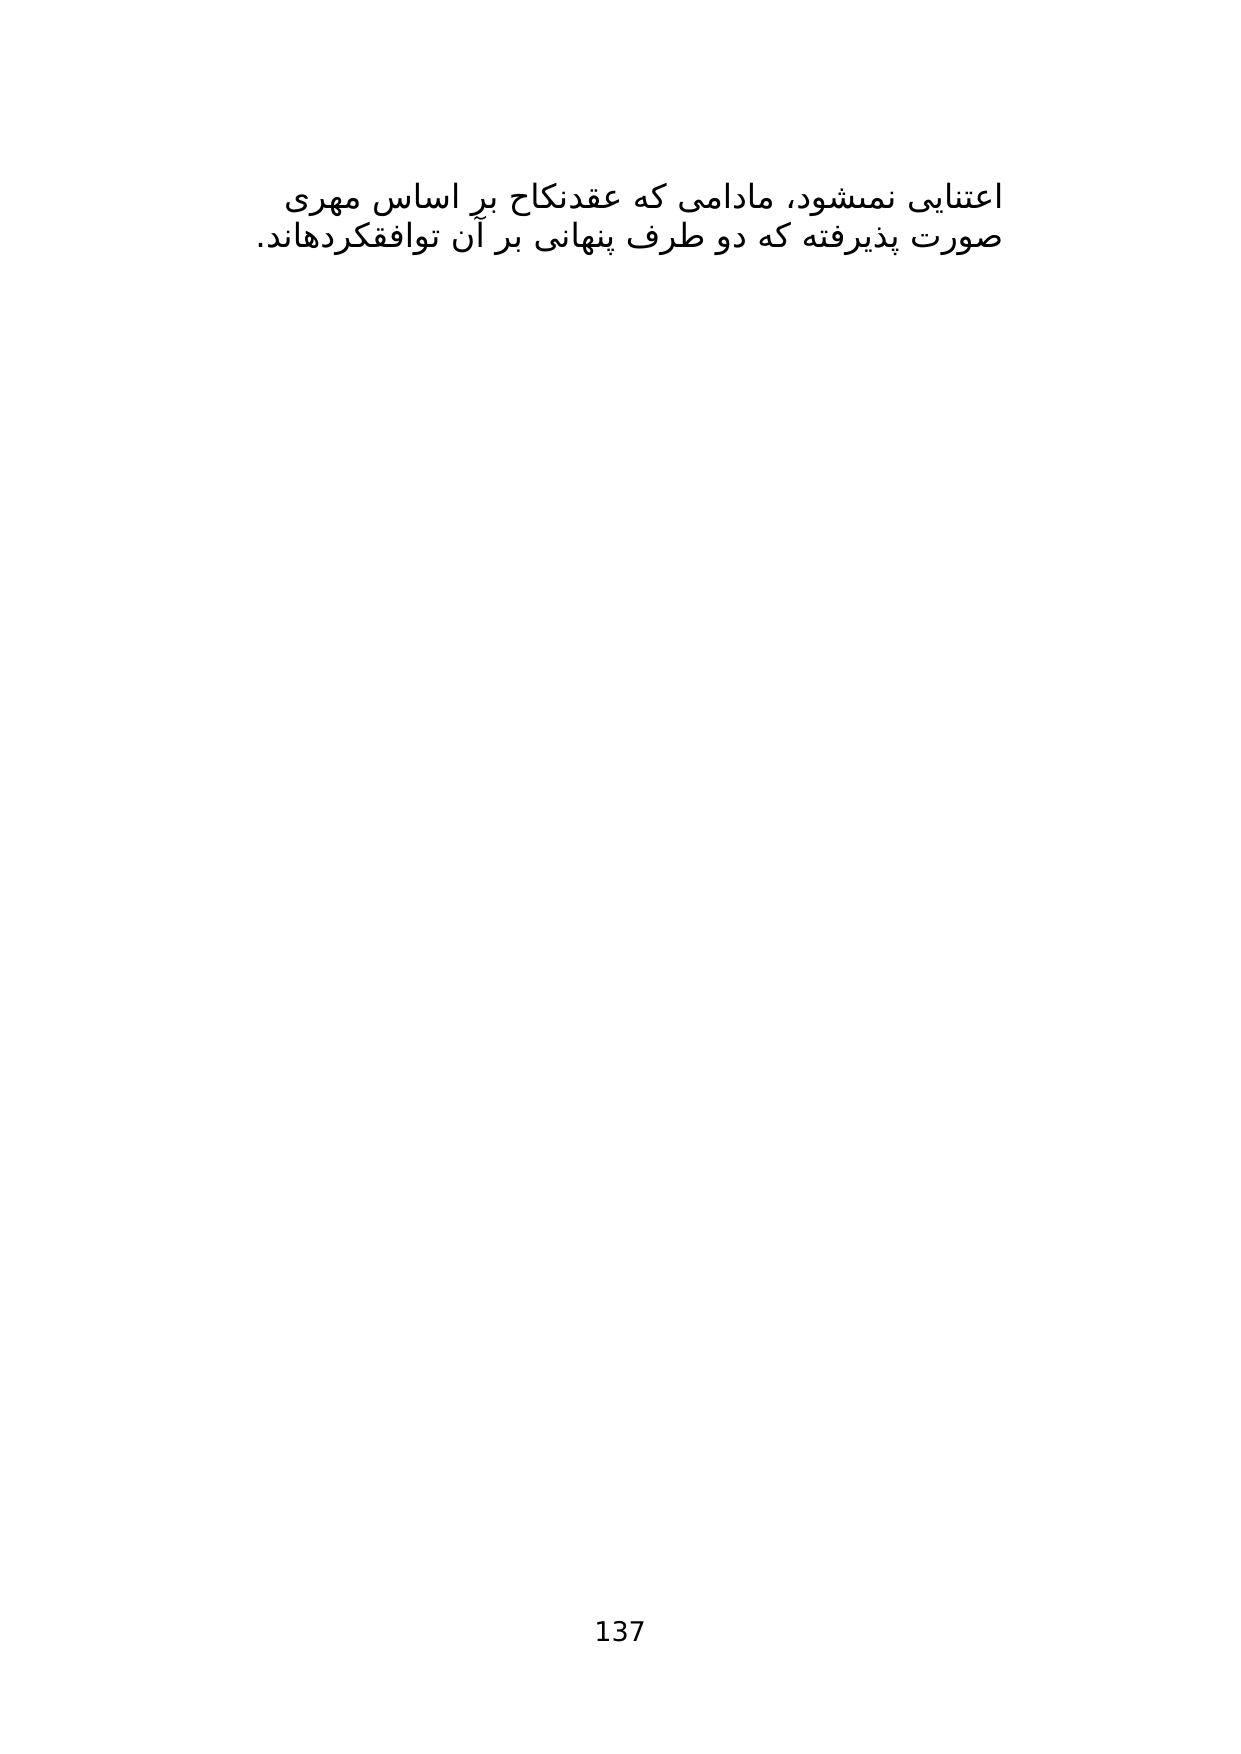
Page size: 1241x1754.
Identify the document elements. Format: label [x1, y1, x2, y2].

text [236, 177, 1004, 255]
